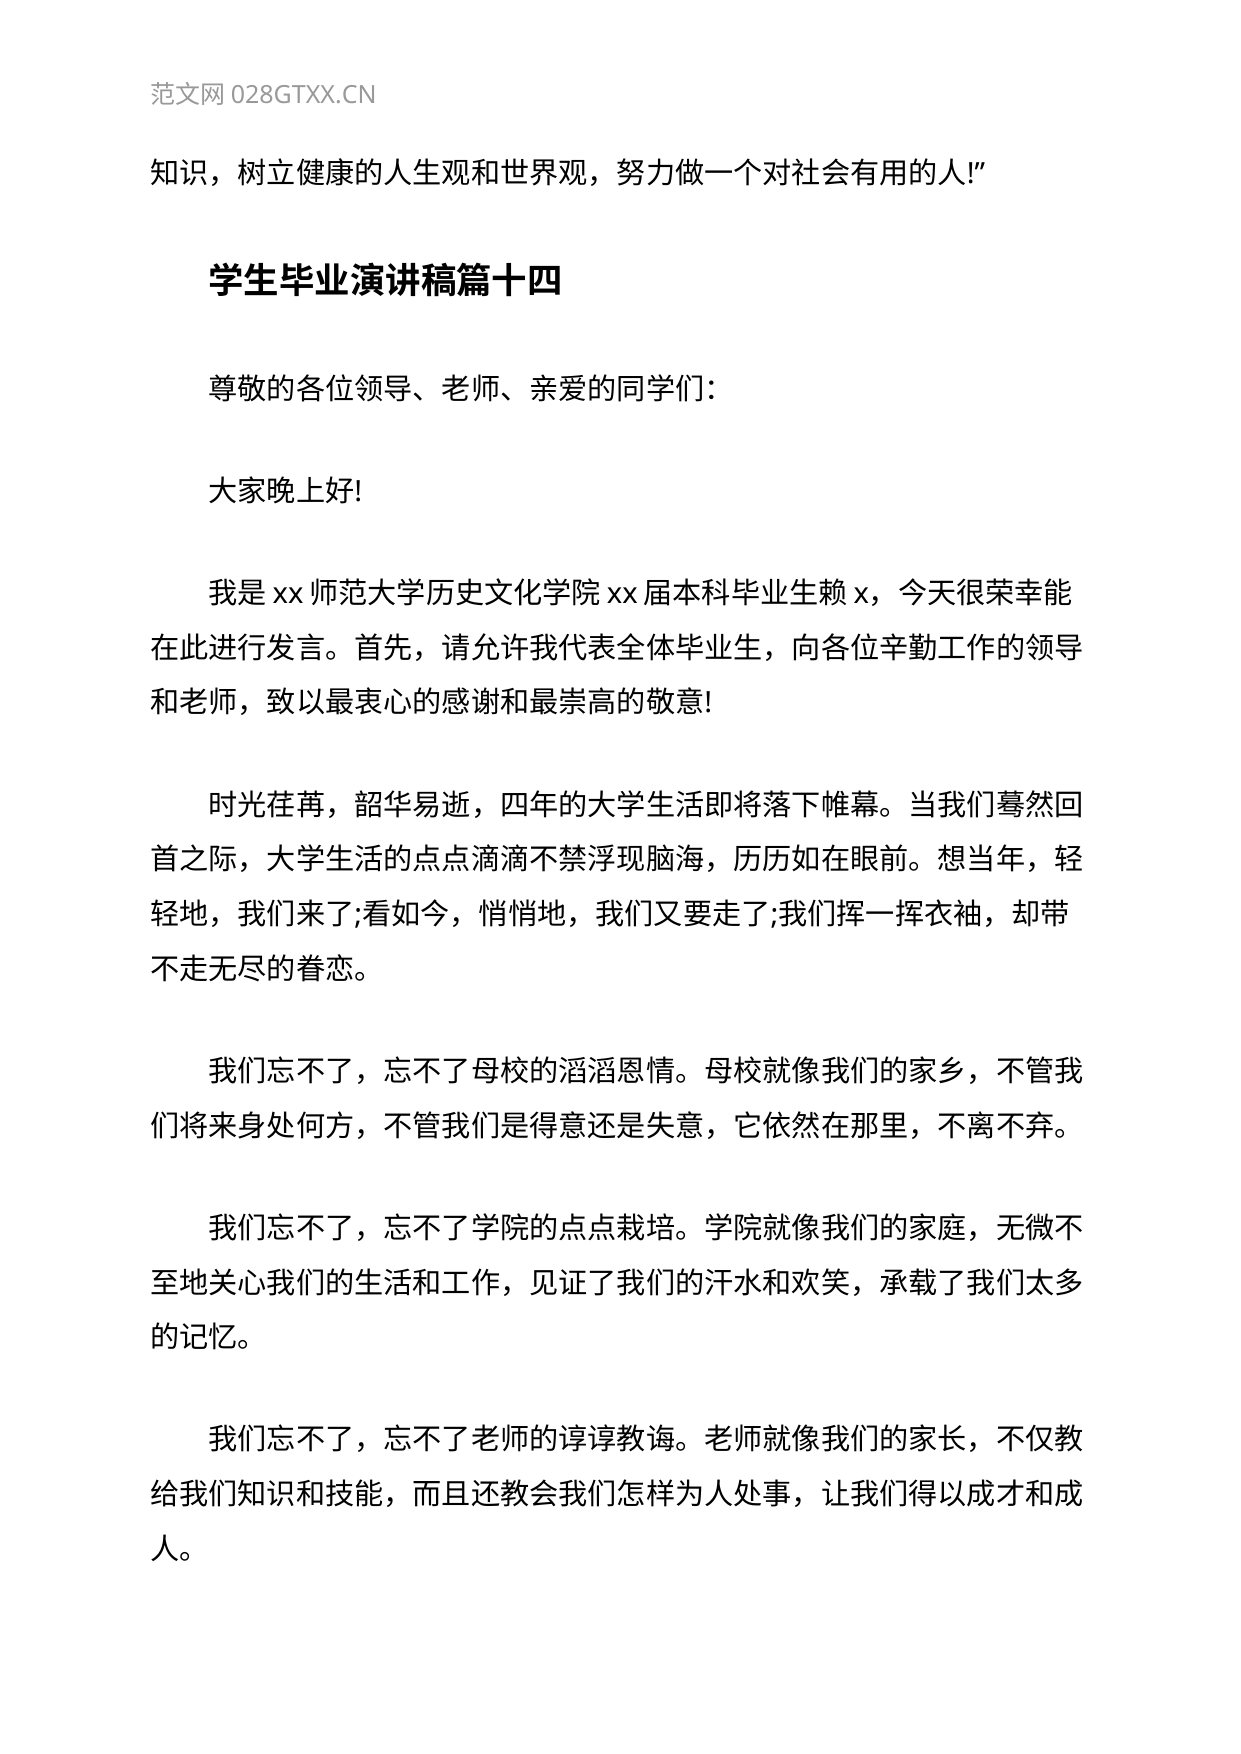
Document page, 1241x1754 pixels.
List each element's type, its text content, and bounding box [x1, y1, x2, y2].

text 我们忘不了，忘不了母校的滔滔恩情。母校就像我们的家乡，不管我们将来身处何方，不管我们是得意还是失意，它依然在那里，不离不弃。 [150, 1048, 1090, 1145]
text 时光荏苒，韶华易逝，四年的大学生活即将落下帷幕。当我们蓦然回首之际，大学生活的点点滴滴不禁浮现脑海，历历如在眼前。想当年，轻轻地，我们来了;看如今，悄悄地，我们又要走了;我们挥一挥衣袖，却带不走无尽的眷恋。 [150, 781, 1090, 988]
text 尊敬的各位领导、老师、亲爱的同学们： [150, 365, 1090, 408]
text 我们忘不了，忘不了老师的谆谆教诲。老师就像我们的家长，不仅教给我们知识和技能，而且还教会我们怎样为人处事，让我们得以成才和成人。 [150, 1416, 1090, 1568]
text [150, 150, 1090, 192]
text 我们忘不了，忘不了学院的点点栽培。学院就像我们的家庭，无微不至地关心我们的生活和工作，见证了我们的汗水和欢笑，承载了我们太多的记忆。 [150, 1204, 1090, 1356]
text 我是xx师范大学历史文化学院xx届本科毕业生赖x，今天很荣幸能在此进行发言。首先，请允许我代表全体毕业生，向各位辛勤工作的领导和老师，致以最衷心的感谢和最崇高的敬意! [150, 569, 1090, 721]
text 大家晚上好! [150, 467, 1090, 509]
text 学生毕业演讲稿篇十四 [150, 252, 1090, 303]
